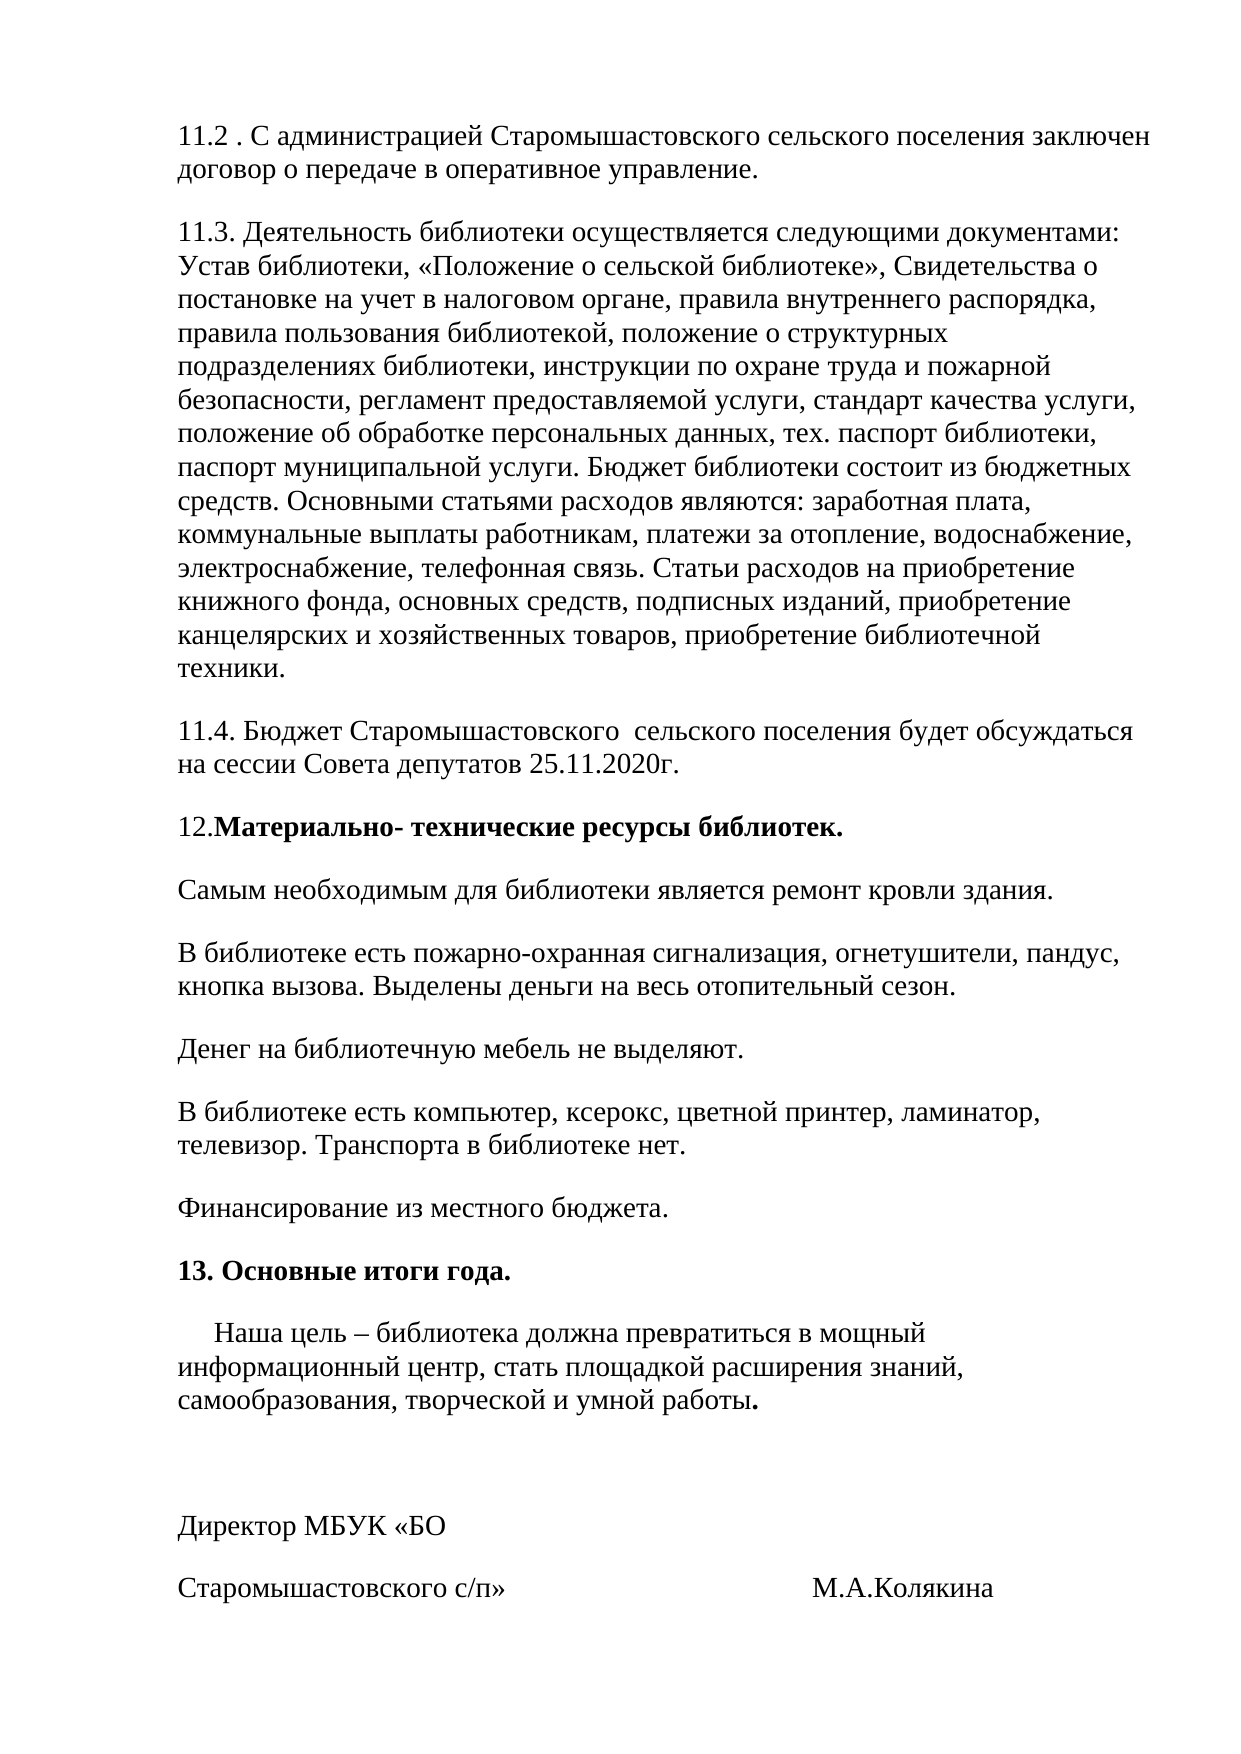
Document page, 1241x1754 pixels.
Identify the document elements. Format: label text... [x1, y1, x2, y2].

text Самым необходимым для библиотеки является ремонт кровли здания. [177, 872, 1152, 906]
text Финансирование из местного бюджета. [177, 1190, 1152, 1223]
text 11.3. Деятельность библиотеки осуществляется следующими документами: Устав библиотеки, «Положение о сельской библиотеке», Свидетельства о постановке на учет в налоговом органе, правила внутреннего распорядка, правила пользования библиотекой, положение о структурных подразделениях библиотеки, инструкции по охране труда и пожарной безопасности, регламент предоставляемой услуги, стандарт качества услуги, положение об обработке персональных данных, тех. паспорт библиотеки, паспорт муниципальной услуги. Бюджет библиотеки состоит из бюджетных средств. Основными статьями расходов являются: заработная плата, коммунальные выплаты работникам, платежи за отопление, водоснабжение, электроснабжение, телефонная связь. Статьи расходов на приобретение книжного фонда, основных средств, подписных изданий, приобретение канцелярских и хозяйственных товаров, приобретение библиотечной техники. [177, 214, 1152, 684]
text 13. Основные итоги года. [177, 1253, 1152, 1286]
text 12.Материально- технические ресурсы библиотек. [177, 809, 1152, 843]
text В библиотеке есть пожарно-охранная сигнализация, огнетушители, пандус, кнопка вызова. Выделены деньги на весь отопительный сезон. [177, 935, 1152, 1002]
text В библиотеке есть компьютер, ксерокс, цветной принтер, ламинатор, телевизор. Транспорта в библиотеке нет. [177, 1094, 1152, 1161]
text Директор МБУК «БО [177, 1508, 1152, 1541]
text Наша цель – библиотека должна превратиться в мощный информационный центр, стать площадкой расширения знаний, самообразования, творческой и умной работы. [177, 1315, 1152, 1416]
text 11.4. Бюджет Старомышастовского сельского поселения будет обсуждаться на сессии Совета депутатов 25.11.2020г. [177, 713, 1152, 780]
text Денег на библиотечную мебель не выделяют. [177, 1031, 1152, 1064]
text Старомышастовского с/п» М.А.Колякина [177, 1571, 1152, 1604]
text 11.2 . С администрацией Старомышастовского сельского поселения заключен договор о передаче в оперативное управление. [177, 118, 1152, 185]
